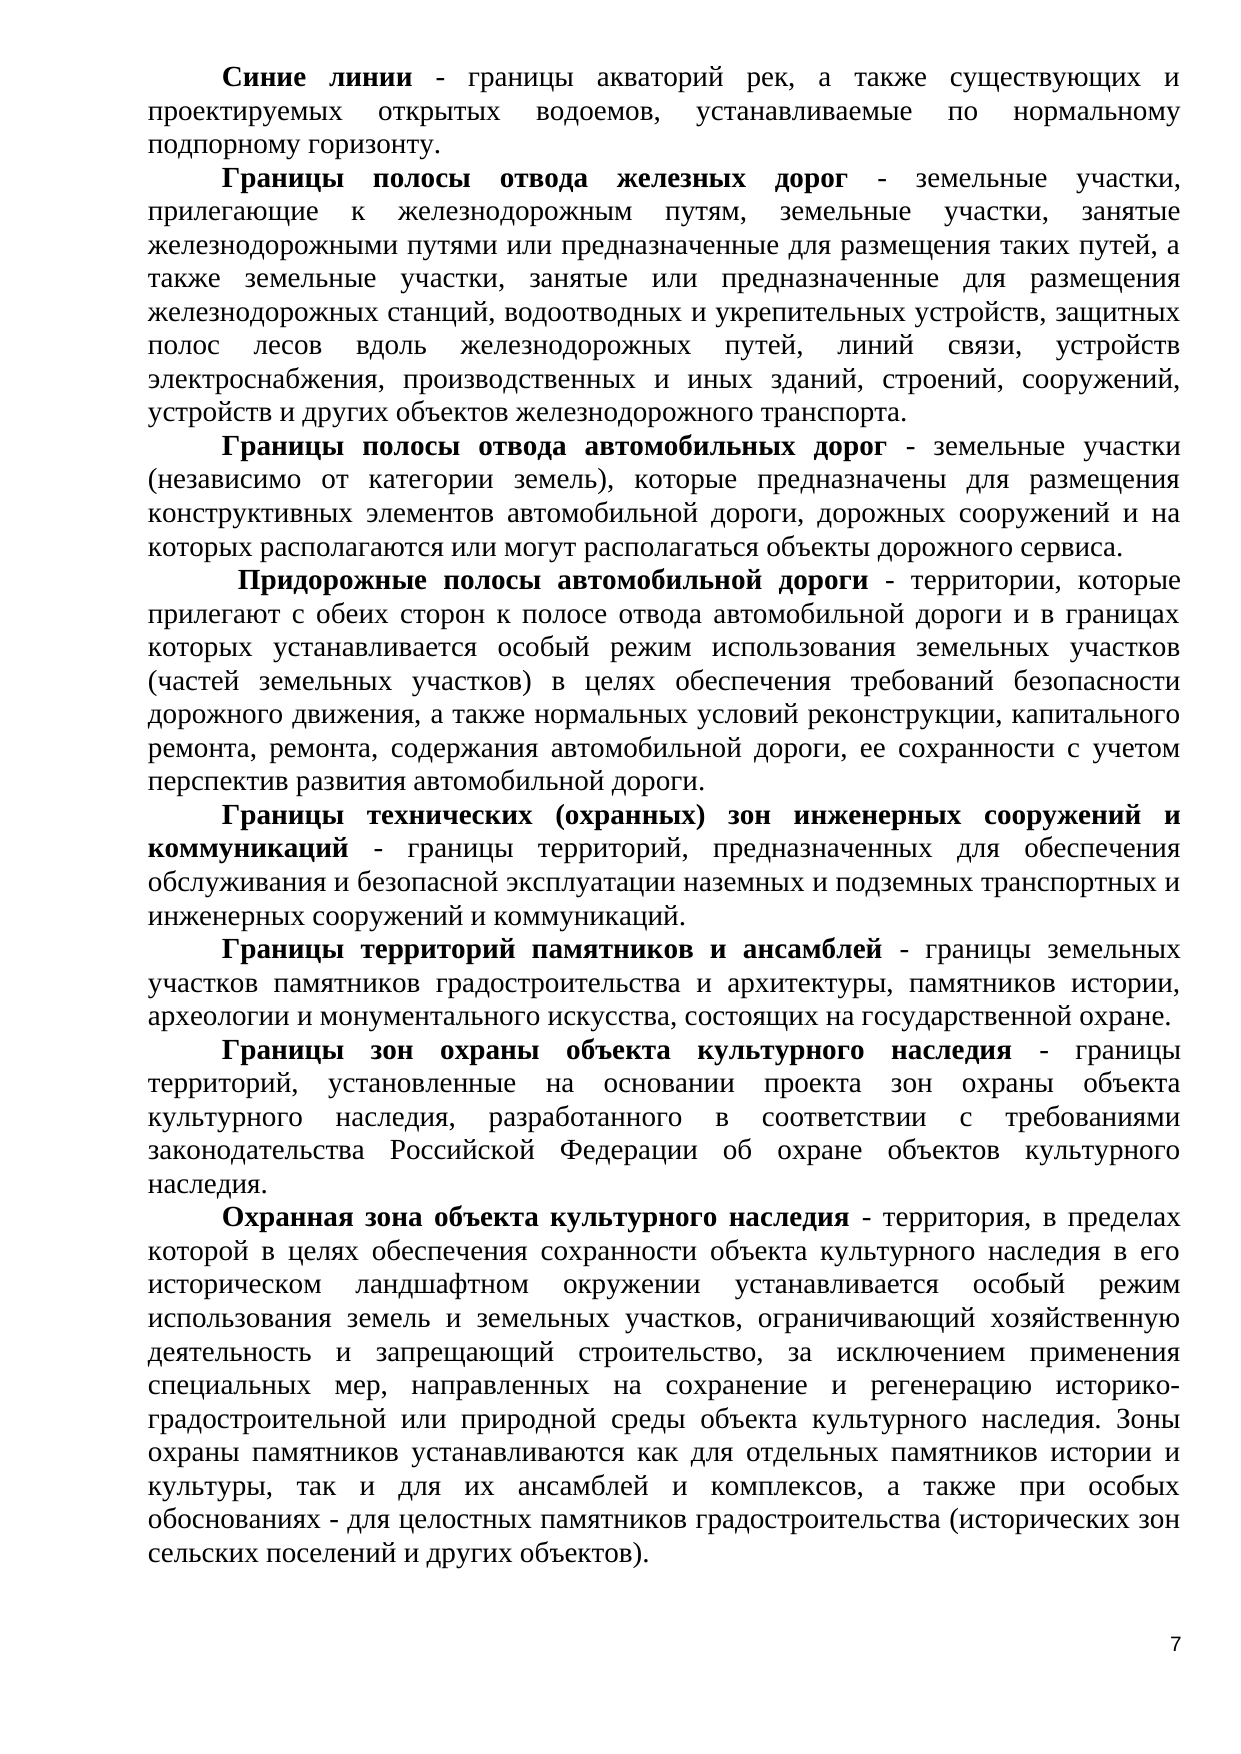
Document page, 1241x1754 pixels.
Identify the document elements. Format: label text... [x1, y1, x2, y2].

text Границы территорий памятников и ансамблей - границы земельных участков памятников градостроительства и архитектуры, памятников истории, археологии и монументального искусства, состоящих на государственной охране. [148, 931, 1181, 1032]
text Охранная зона объекта культурного наследия - территория, в пределах которой в целях обеспечения сохранности объекта культурного наследия в его историческом ландшафтном окружении устанавливается особый режим использования земель и земельных участков, ограничивающий хозяйственную деятельность и запрещающий строительство, за исключением применения специальных мер, направленных на сохранение и регенерацию историко-градостроительной или природной среды объекта культурного наследия. Зоны охраны памятников устанавливаются как для отдельных памятников истории и культуры, так и для их ансамблей и комплексов, а также при особых обоснованиях - для целостных памятников градостроительства (исторических зон сельских поселений и других объектов). [148, 1199, 1181, 1568]
text Границы технических (охранных) зон инженерных сооружений и коммуникаций - границы территорий, предназначенных для обеспечения обслуживания и безопасной эксплуатации наземных и подземных транспортных и инженерных сооружений и коммуникаций. [148, 797, 1181, 931]
text Границы зон охраны объекта культурного наследия - границы территорий, установленные на основании проекта зон охраны объекта культурного наследия, разработанного в соответствии с требованиями законодательства Российской Федерации об охране объектов культурного наследия. [148, 1032, 1181, 1199]
text Синие линии - границы акваторий рек, а также существующих и проектируемых открытых водоемов, устанавливаемые по нормальному подпорному горизонту. [148, 59, 1181, 160]
text Границы полосы отвода железных дорог - земельные участки, прилегающие к железнодорожным путям, земельные участки, занятые железнодорожными путями или предназначенные для размещения таких путей, а также земельные участки, занятые или предназначенные для размещения железнодорожных станций, водоотводных и укрепительных устройств, защитных полос лесов вдоль железнодорожных путей, линий связи, устройств электроснабжения, производственных и иных зданий, строений, сооружений, устройств и других объектов железнодорожного транспорта. [148, 160, 1181, 428]
text Придорожные полосы автомобильной дороги - территории, которые прилегают с обеих сторон к полосе отвода автомобильной дороги и в границах которых устанавливается особый режим использования земельных участков (частей земельных участков) в целях обеспечения требований безопасности дорожного движения, а также нормальных условий реконструкции, капитального ремонта, ремонта, содержания автомобильной дороги, ее сохранности с учетом перспектив развития автомобильной дороги. [148, 562, 1181, 797]
text Границы полосы отвода автомобильных дорог - земельные участки (независимо от категории земель), которые предназначены для размещения конструктивных элементов автомобильной дороги, дорожных сооружений и на которых располагаются или могут располагаться объекты дорожного сервиса. [148, 428, 1181, 562]
